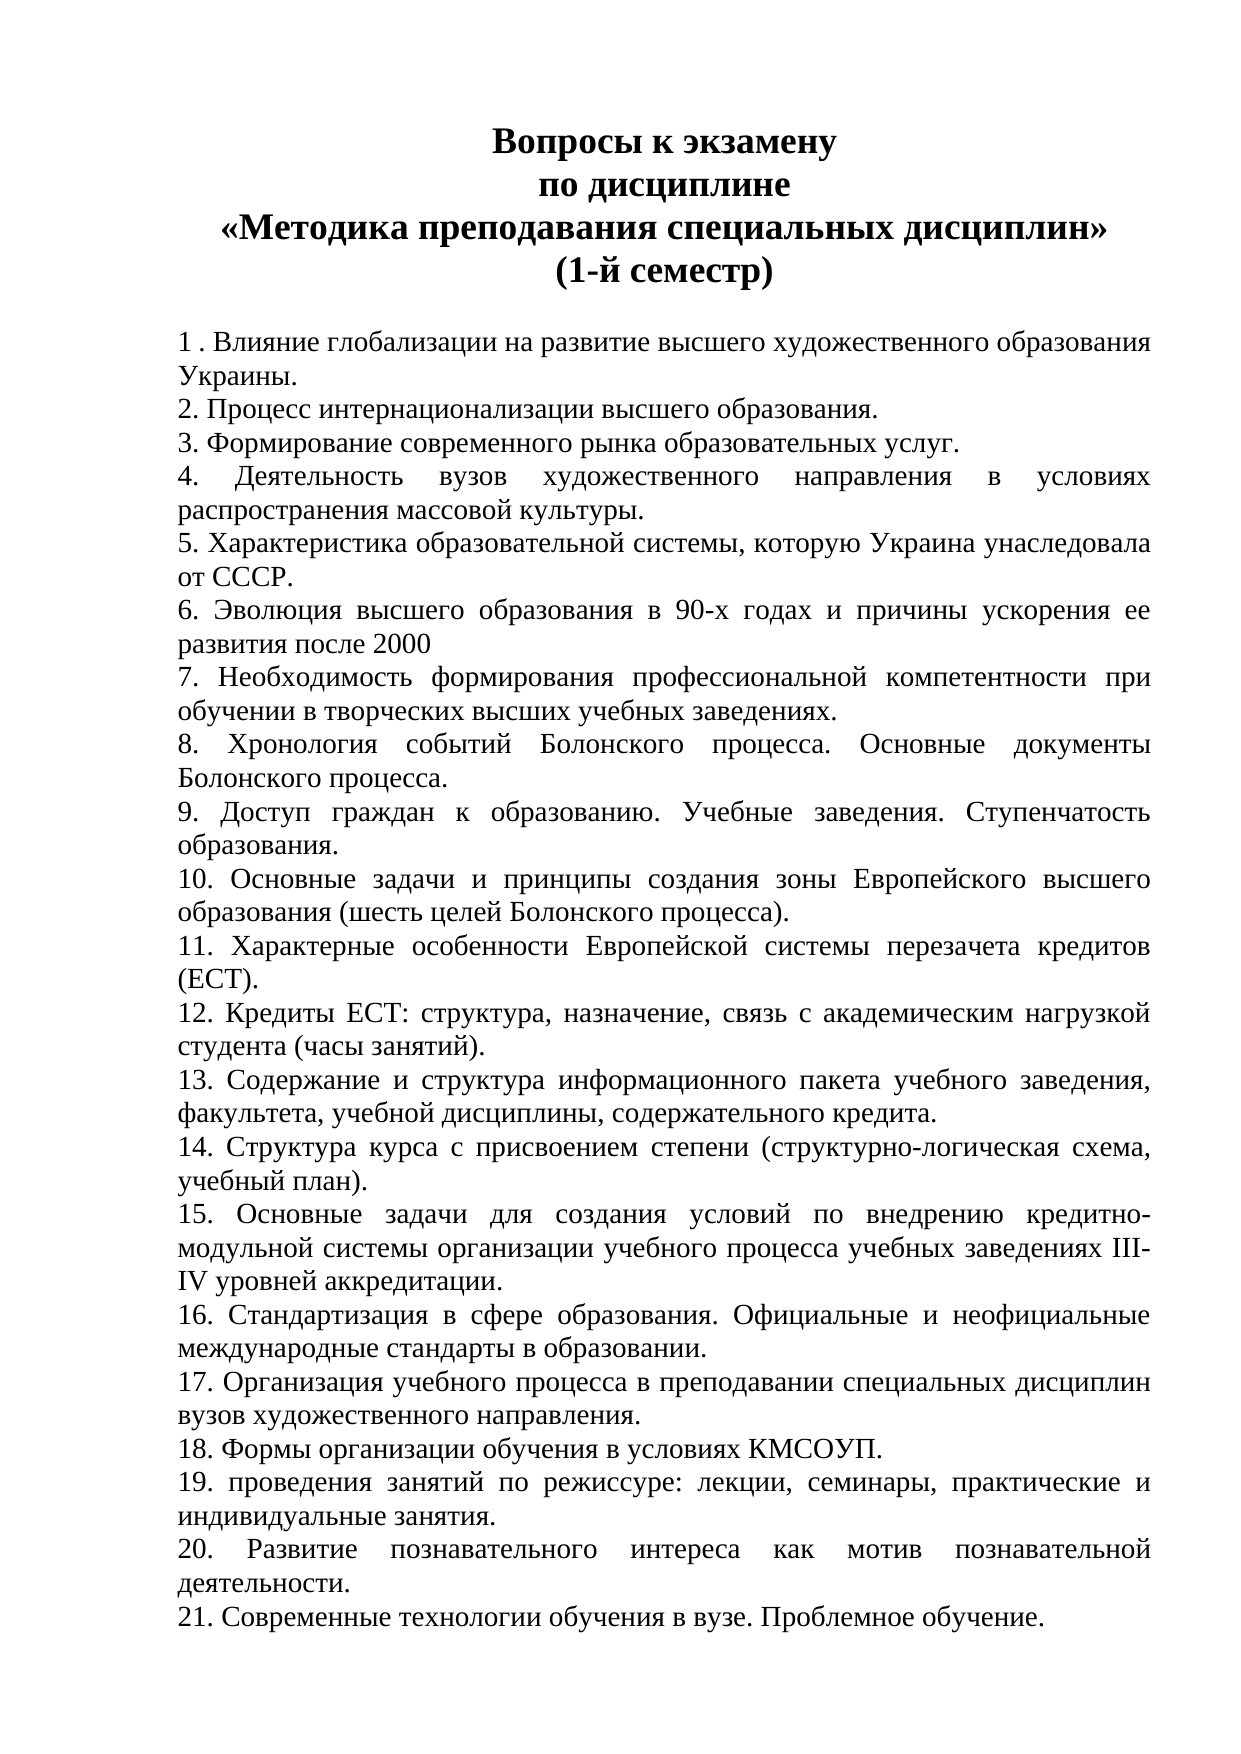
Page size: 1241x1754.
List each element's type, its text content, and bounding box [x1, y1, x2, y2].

text 19. проведения занятий по режиссуре: лекции, семинары, практические и индивидуальные занятия. [177, 1464, 1152, 1532]
text 11. Характерные особенности Европейской системы перезачета кредитов (ЕСТ). [177, 928, 1152, 995]
text 1 . Влияние глобализации на развитие высшего художественного образования Украины. [177, 324, 1152, 391]
text 15. Основные задачи для создания условий по внедрению кредитно-модульной системы организации учебного процесса учебных заведениях III-IV уровней аккредитации. [177, 1196, 1152, 1297]
text по дисциплине [177, 161, 1152, 204]
text 10. Основные задачи и принципы создания зоны Европейского высшего образования (шесть целей Болонского процесса). [177, 861, 1152, 928]
text «Методика преподавания специальных дисциплин» [177, 204, 1152, 247]
text 12. Кредиты ЕСТ: структура, назначение, связь с академическим нагрузкой студента (часы занятий). [177, 995, 1152, 1062]
text 21. Современные технологии обучения в вузе. Проблемное обучение. [177, 1599, 1152, 1632]
text 13. Содержание и структура информационного пакета учебного заведения, факультета, учебной дисциплины, содержательного кредита. [177, 1062, 1152, 1129]
text 7. Необходимость формирования профессиональной компетентности при обучении в творческих высших учебных заведениях. [177, 659, 1152, 727]
text 6. Эволюция высшего образования в 90-х годах и причины ускорения ее развития после 2000 [177, 592, 1152, 659]
text 18. Формы организации обучения в условиях КМСОУП. [177, 1431, 1152, 1464]
text 14. Структура курса с присвоением степени (структурно-логическая схема, учебный план). [177, 1129, 1152, 1196]
text 3. Формирование современного рынка образовательных услуг. [177, 425, 1152, 458]
text 2. Процесс интернационализации высшего образования. [177, 391, 1152, 425]
text 5. Характеристика образовательной системы, которую Украина унаследовала от СССР. [177, 525, 1152, 592]
text 20. Развитие познавательного интереса как мотив познавательной деятельности. [177, 1532, 1152, 1599]
text 9. Доступ граждан к образованию. Учебные заведения. Ступенчатость образования. [177, 794, 1152, 861]
text Вопросы к экзамену [177, 118, 1152, 161]
text 4. Деятельность вузов художественного направления в условиях распространения массовой культуры. [177, 458, 1152, 525]
text 17. Организация учебного процесса в преподавании специальных дисциплин вузов художественного направления. [177, 1364, 1152, 1431]
text 16. Стандартизация в сфере образования. Официальные и неофициальные международные стандарты в образовании. [177, 1297, 1152, 1364]
text 8. Хронология событий Болонского процесса. Основные документы Болонского процесса. [177, 727, 1152, 794]
text (1-й семестр) [177, 247, 1152, 291]
